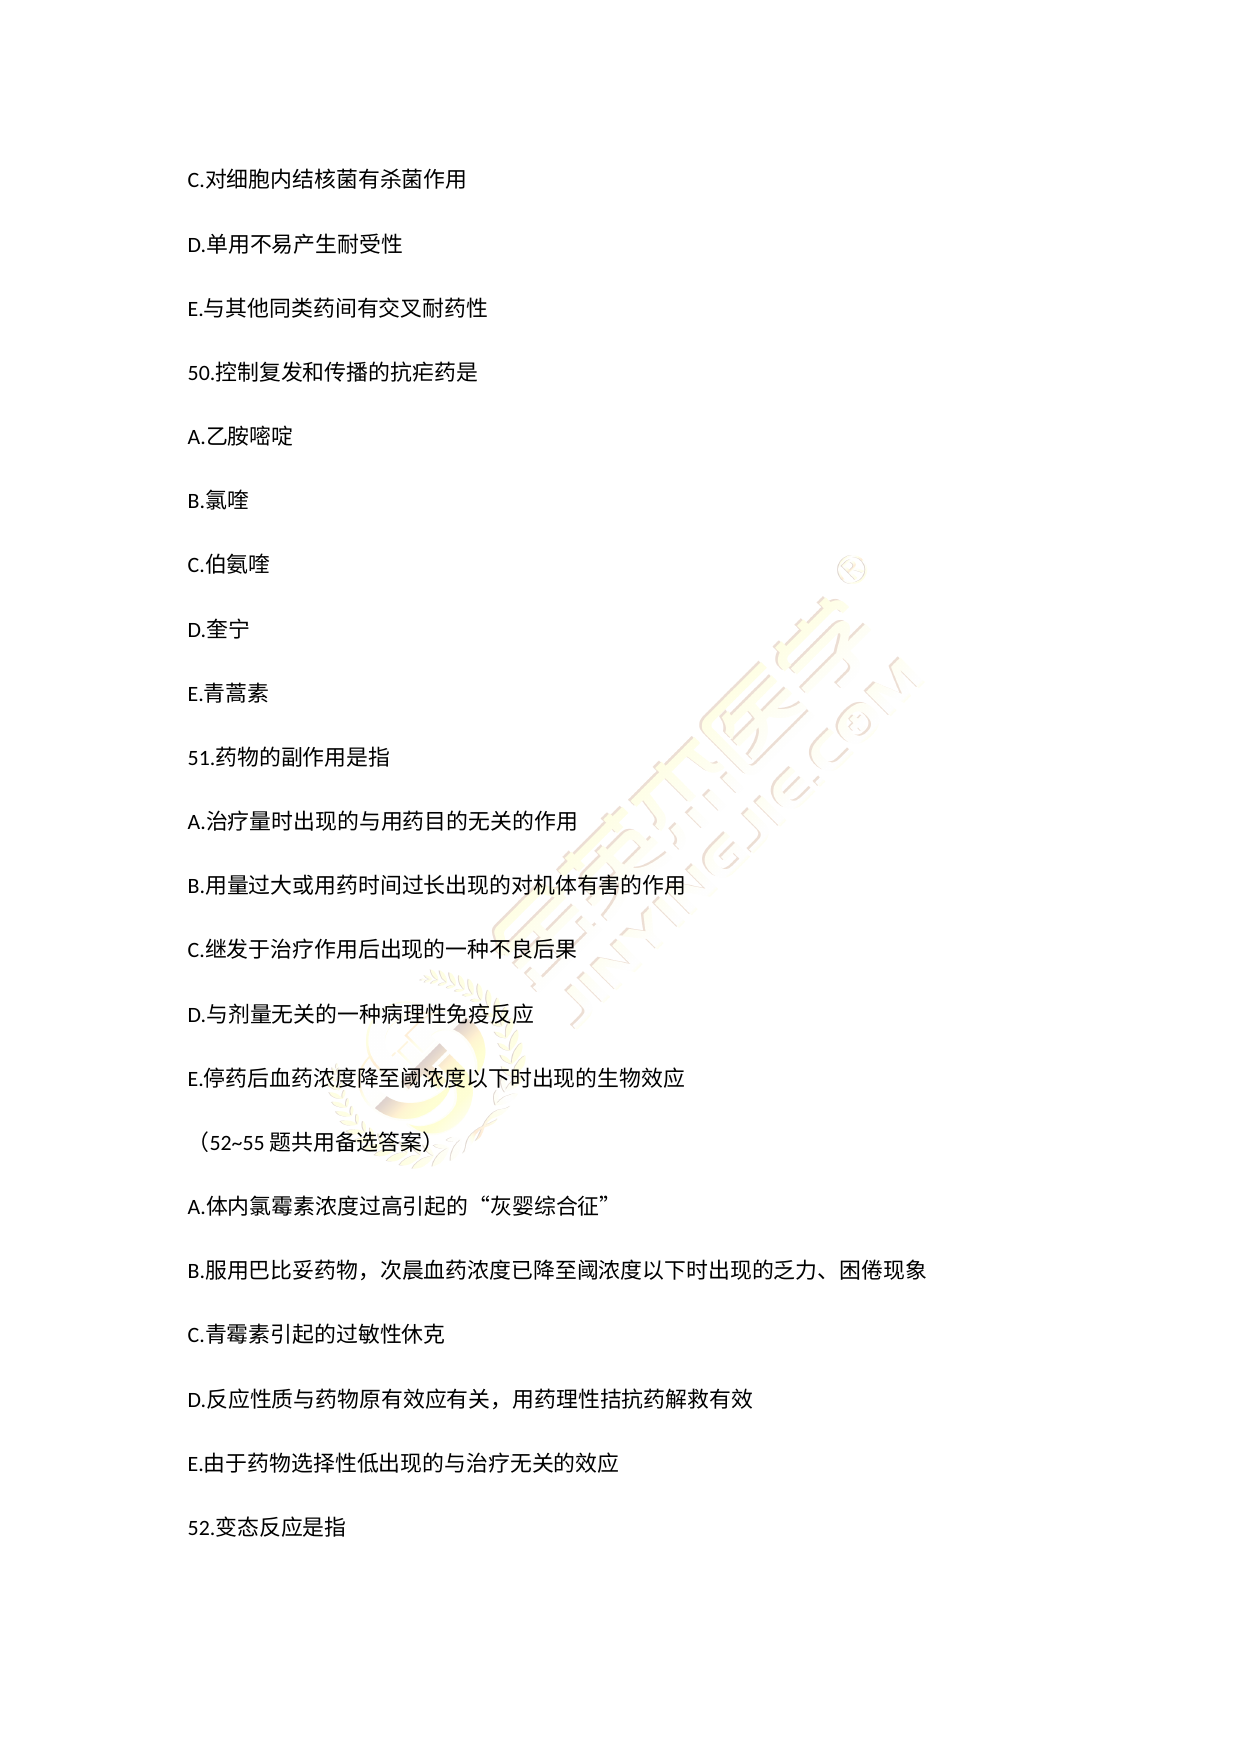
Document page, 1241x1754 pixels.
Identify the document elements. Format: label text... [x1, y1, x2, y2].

text A.乙胺嘧啶 [187, 419, 1053, 451]
text B.服用巴比妥药物，次晨血药浓度已降至阈浓度以下时出现的乏力、困倦现象 [187, 1253, 1053, 1285]
text （52~55题共用备选答案） [187, 1124, 1053, 1157]
text E.由于药物选择性低出现的与治疗无关的效应 [187, 1445, 1053, 1478]
text D.单用不易产生耐受性 [187, 226, 1053, 259]
text A.体内氯霉素浓度过高引起的“灰婴综合征” [187, 1189, 1053, 1221]
text E.停药后血药浓度降至阈浓度以下时出现的生物效应 [187, 1060, 1053, 1093]
text 50.控制复发和传播的抗疟药是 [187, 354, 1053, 387]
text D.与剂量无关的一种病理性免疫反应 [187, 996, 1053, 1029]
text D.反应性质与药物原有效应有关，用药理性拮抗药解救有效 [187, 1381, 1053, 1414]
text 51.药物的副作用是指 [187, 739, 1053, 772]
text E.青蒿素 [187, 675, 1053, 708]
text E.与其他同类药间有交叉耐药性 [187, 290, 1053, 323]
text 52.变态反应是指 [187, 1509, 1053, 1542]
text B.氯喹 [187, 483, 1053, 515]
text C.对细胞内结核菌有杀菌作用 [187, 162, 1053, 194]
text C.继发于治疗作用后出现的一种不良后果 [187, 932, 1053, 964]
text A.治疗量时出现的与用药目的无关的作用 [187, 804, 1053, 836]
text C.伯氨喹 [187, 547, 1053, 579]
text C.青霉素引起的过敏性休克 [187, 1317, 1053, 1349]
text B.用量过大或用药时间过长出现的对机体有害的作用 [187, 868, 1053, 900]
text D.奎宁 [187, 611, 1053, 644]
